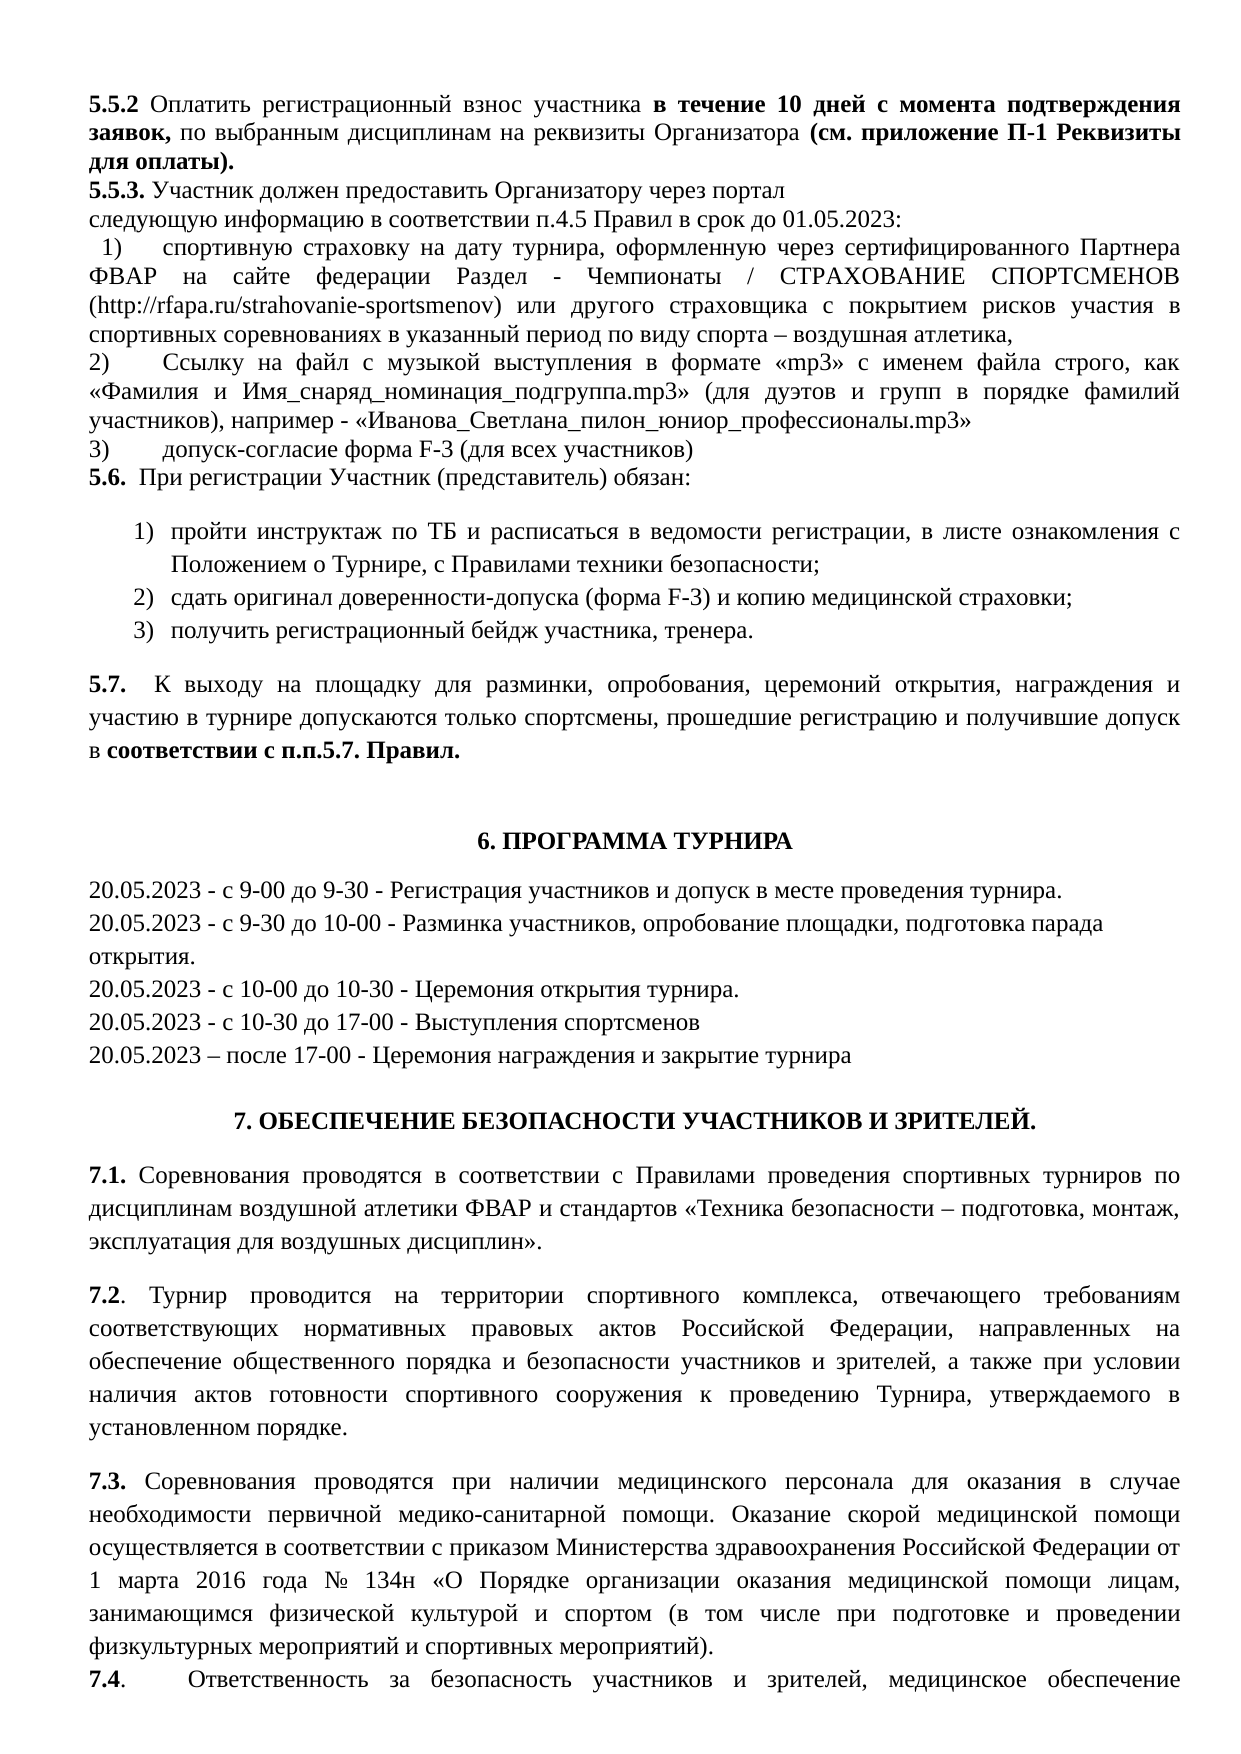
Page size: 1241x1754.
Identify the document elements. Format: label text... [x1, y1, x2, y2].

text 7.3. Соревнования проводятся при наличии медицинского персонала для оказания в случае необходимости первичной медико-санитарной помощи. Оказание скорой медицинской помощи осуществляется в соответствии с приказом Министерства здравоохранения Российской Федерации от 1 марта 2016 года № 134н «О Порядке организации оказания медицинской помощи лицам, занимающимся физической культурой и спортом (в том числе при подготовке и проведении физкультурных мероприятий и спортивных мероприятий). [89, 1466, 1181, 1660]
text 5.5.3. Участник должен предоставить Организатору через портал [89, 175, 1181, 204]
text 20.05.2023 – после 17-00 - Церемония награждения и закрытие турнира [89, 1040, 1181, 1069]
text 3) допуск-согласие форма F-3 (для всех участников) [89, 434, 1181, 462]
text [89, 1664, 1181, 1693]
text 5.6. При регистрации Участник (представитель) обязан: [89, 462, 1181, 491]
text следующую информацию в соответствии п.4.5 Правил в срок до 01.05.2023: [89, 204, 1181, 232]
list сдать оригинал доверенности-допуска (форма F-3) и копию медицинской страховки; [133, 582, 1181, 611]
text 1) спортивную страховку на дату турнира, оформленную через сертифицированного Партнера ФВАР на сайте федерации Раздел - Чемпионаты / СТРАХОВАНИЕ СПОРТСМЕНОВ (http://rfapa.ru/strahovanie-sportsmenov) или другого страховщика с покрытием рисков участия в спортивных соревнованиях в указанный период по виду спорта – воздушная атлетика, [89, 232, 1181, 347]
text 5.7. К выходу на площадку для разминки, опробования, церемоний открытия, награждения и участию в турнире допускаются только спортсмены, прошедшие регистрацию и получившие допуск в соответствии с п.п.5.7. Правил. [89, 669, 1181, 764]
text 20.05.2023 - с 9-00 до 9-30 - Регистрация участников и допуск в месте проведения турнира. [89, 875, 1181, 904]
text открытия. [89, 941, 1181, 970]
text 6. ПРОГРАММА ТУРНИРА [89, 826, 1181, 854]
text 5.5.2 Оплатить регистрационный взнос участника в течение 10 дней с момента подтверждения заявок, по выбранным дисциплинам на реквизиты Организатора (см. приложение П-1 Реквизиты для оплаты). [89, 89, 1181, 175]
text 7.2. Турнир проводится на территории спортивного комплекса, отвечающего требованиям соответствующих нормативных правовых актов Российской Федерации, направленных на обеспечение общественного порядка и безопасности участников и зрителей, а также при условии наличия актов готовности спортивного сооружения к проведению Турнира, утверждаемого в установленном порядке. [89, 1280, 1181, 1441]
list пройти инструктаж по ТБ и расписаться в ведомости регистрации, в листе ознакомления с Положением о Турнире, с Правилами техники безопасности; [133, 516, 1181, 578]
text 2) Ссылку на файл с музыкой выступления в формате «mp3» с именем файла строго, как «Фамилия и Имя_снаряд_номинация_подгруппа.mp3» (для дуэтов и групп в порядке фамилий участников), например - «Иванова_Светлана_пилон_юниор_профессионалы.mp3» [89, 347, 1181, 434]
text 20.05.2023 - с 10-30 до 17-00 - Выступления спортсменов [89, 1007, 1181, 1036]
text 20.05.2023 - с 10-00 до 10-30 - Церемония открытия турнира. [89, 974, 1181, 1003]
text 20.05.2023 - с 9-30 до 10-00 - Разминка участников, опробование площадки, подготовка парада [89, 908, 1181, 937]
list получить регистрационный бейдж участника, тренера. [133, 615, 1181, 644]
text 7.1. Соревнования проводятся в соответствии с Правилами проведения спортивных турниров по дисциплинам воздушной атлетики ФВАР и стандартов «Техника безопасности – подготовка, монтаж, эксплуатация для воздушных дисциплин». [89, 1160, 1181, 1255]
text 7. ОБЕСПЕЧЕНИЕ БЕЗОПАСНОСТИ УЧАСТНИКОВ И ЗРИТЕЛЕЙ. [89, 1106, 1181, 1135]
